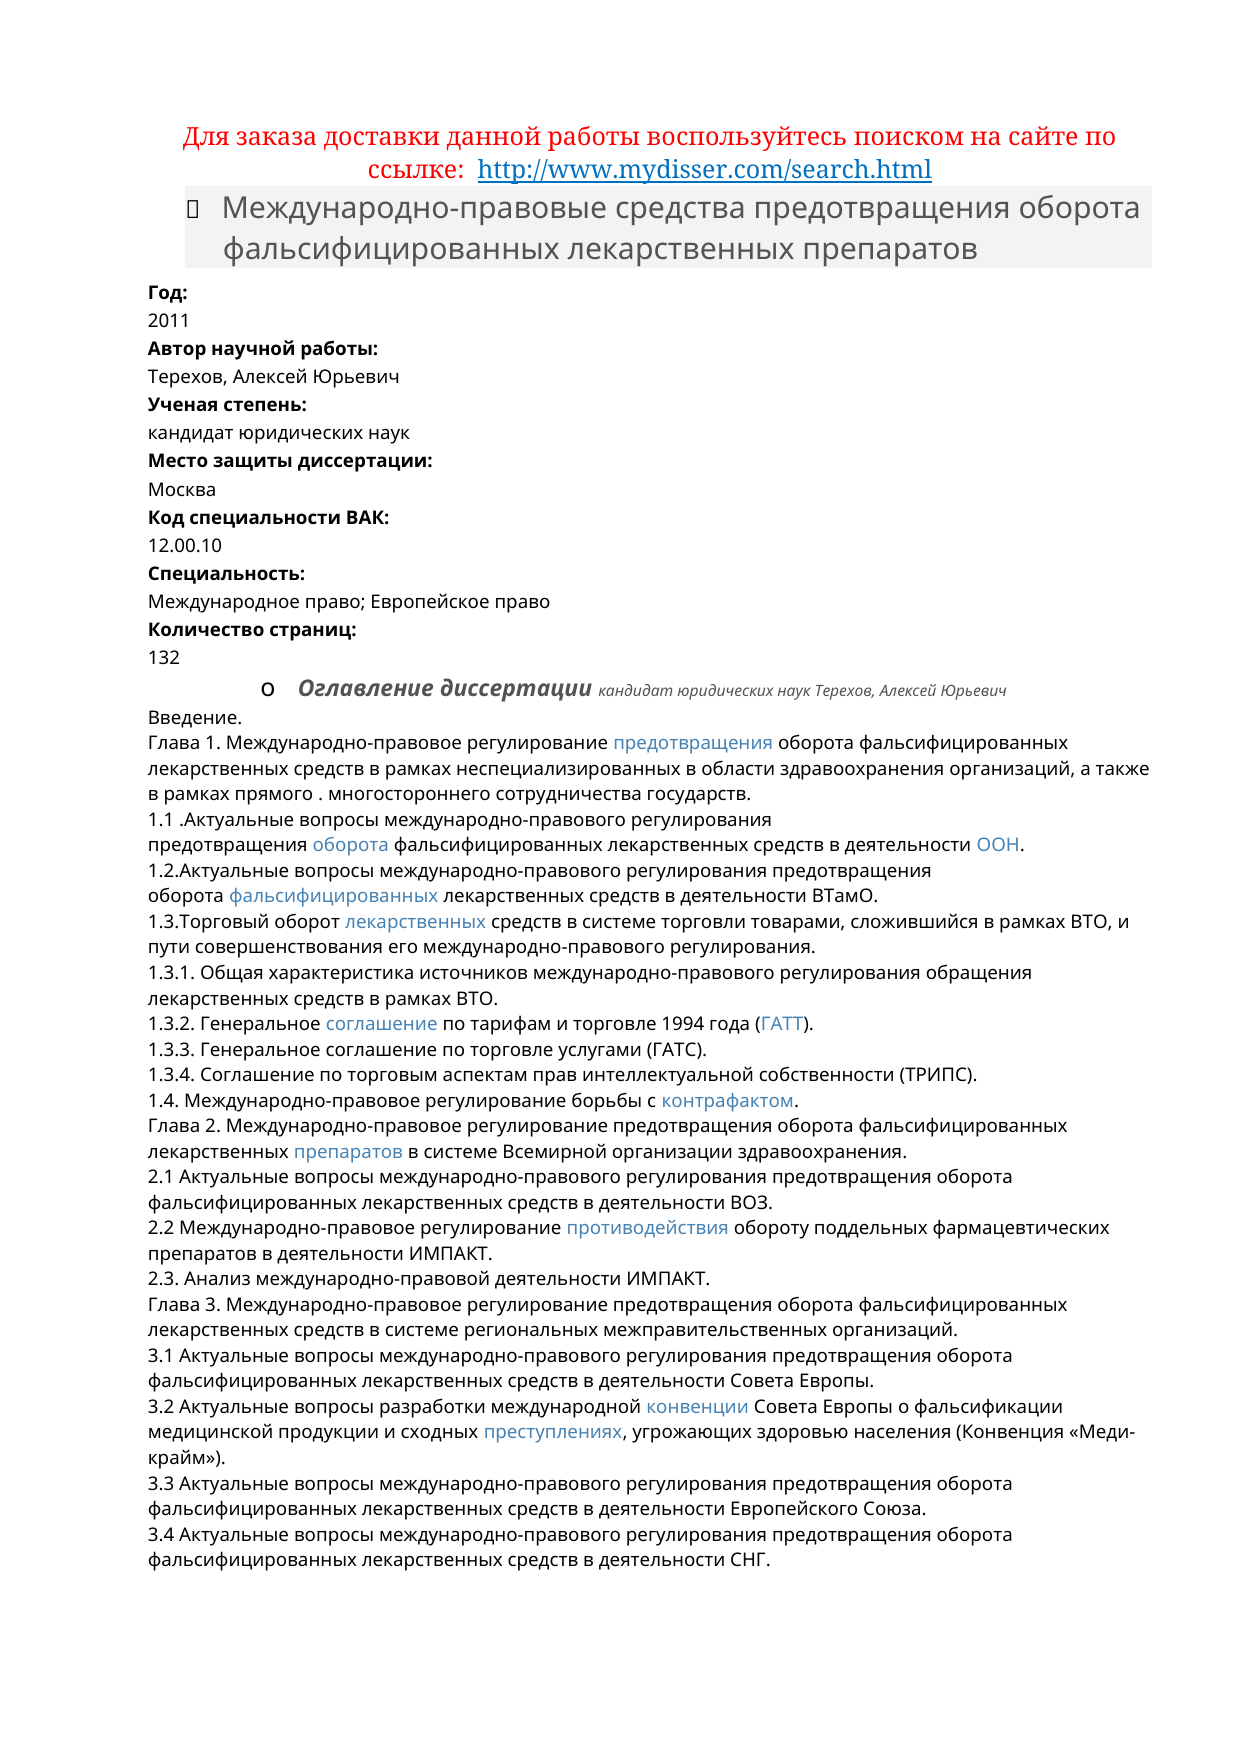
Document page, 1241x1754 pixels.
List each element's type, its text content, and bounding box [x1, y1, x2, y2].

text Специальность: [148, 558, 1152, 586]
text Год: [148, 276, 1152, 304]
text Количество cтраниц: [148, 614, 1152, 642]
text Международное право; Европейское право [148, 586, 1152, 614]
text Код cпециальности ВАК: [148, 501, 1152, 529]
text Москва [148, 473, 1152, 501]
text Терехов, Алексей Юрьевич [148, 361, 1152, 389]
text Для заказа доставки данной работы воспользуйтесь поиском на сайте по ссылке: http://www.mydisser.com/search.html [148, 118, 1152, 186]
text 2011 [148, 304, 1152, 333]
text Ученая cтепень: [148, 389, 1152, 417]
subtitle Международно-правовые средства предотвращения оборота фальсифицированных лекарственных препаратов [185, 186, 1152, 268]
text 132 [148, 642, 1152, 670]
text Место защиты диссертации: [148, 445, 1152, 473]
text 12.00.10 [148, 529, 1152, 558]
subtitle Оглавление диссертации кандидат юридических наук Терехов, Алексей Юрьевич [260, 670, 1152, 704]
text кандидат юридических наук [148, 417, 1152, 445]
text Автор научной работы: [148, 333, 1152, 361]
